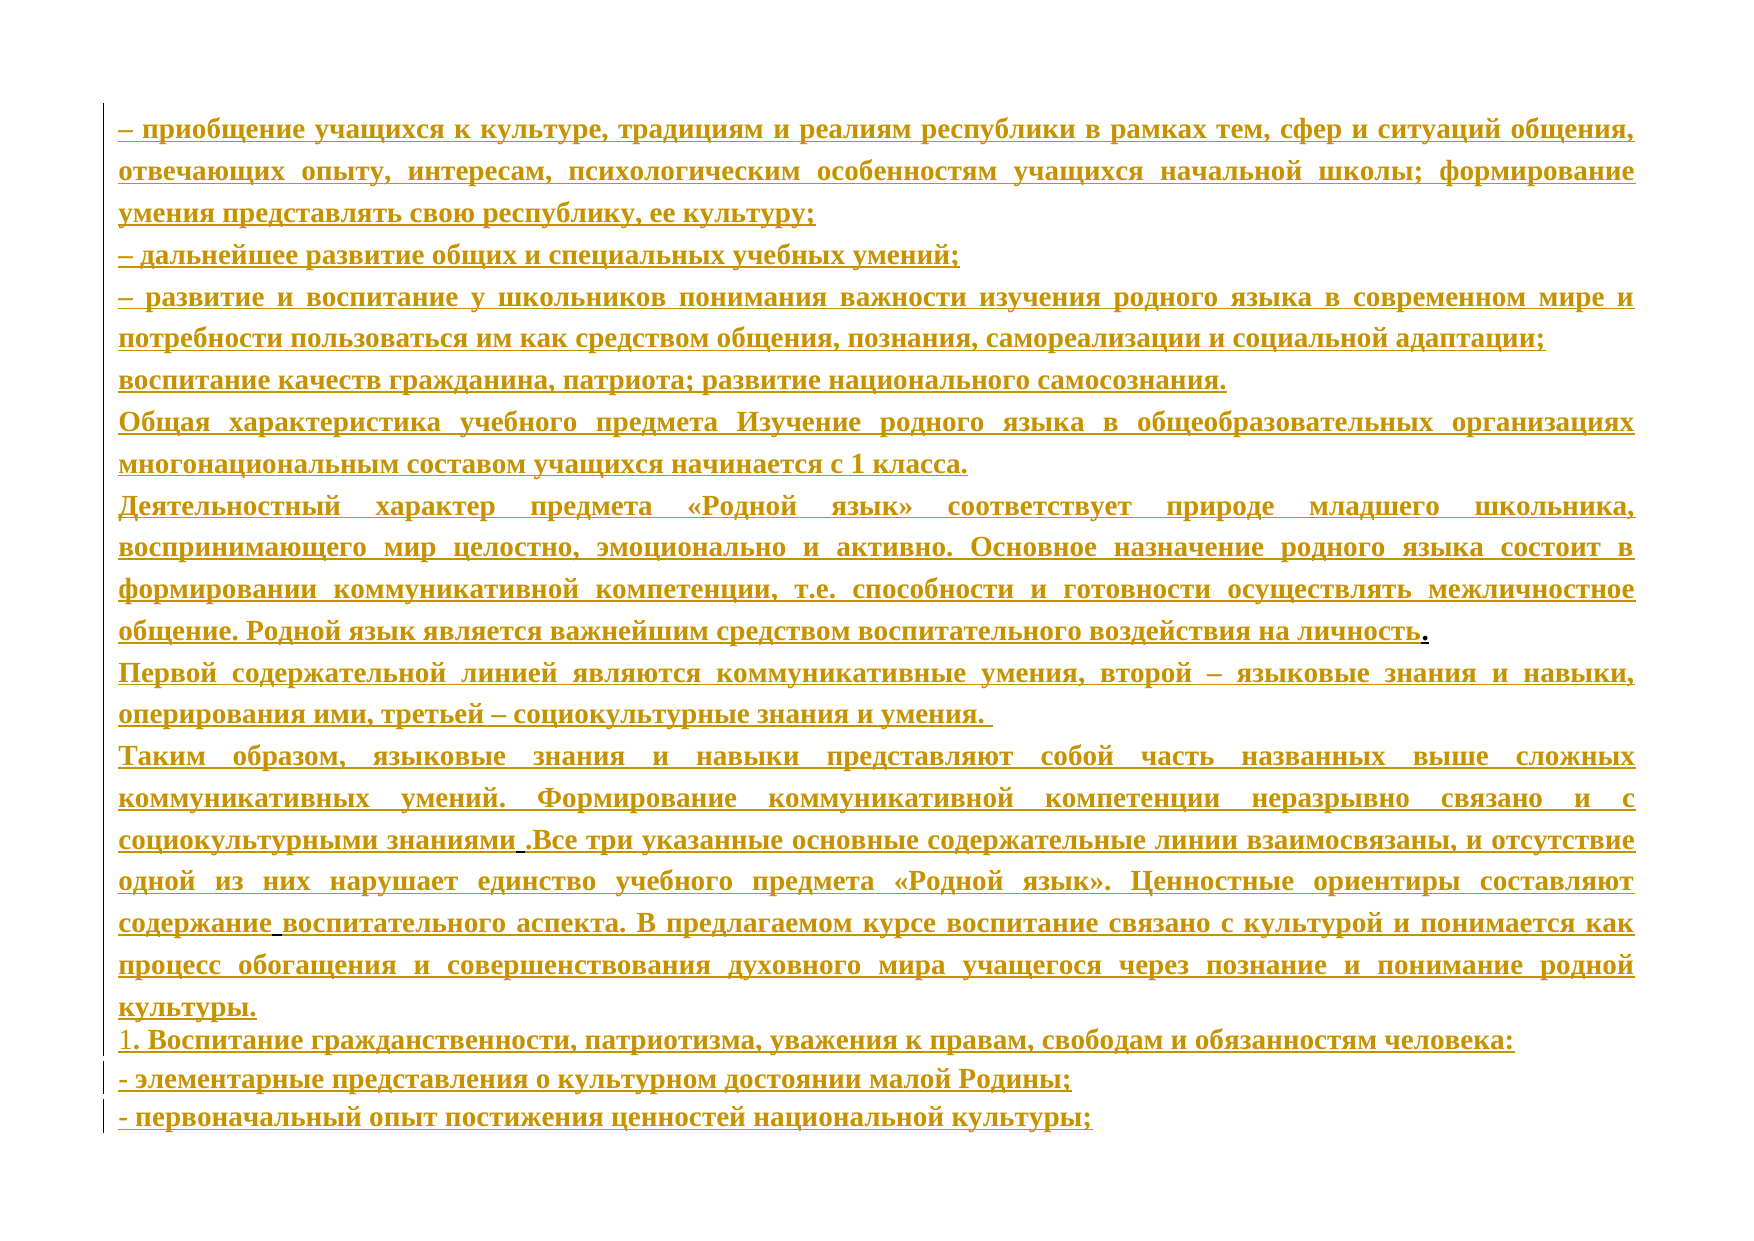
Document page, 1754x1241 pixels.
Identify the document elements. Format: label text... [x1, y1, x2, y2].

text . [118, 479, 1636, 517]
text . [118, 602, 1636, 646]
text . [118, 518, 1636, 600]
